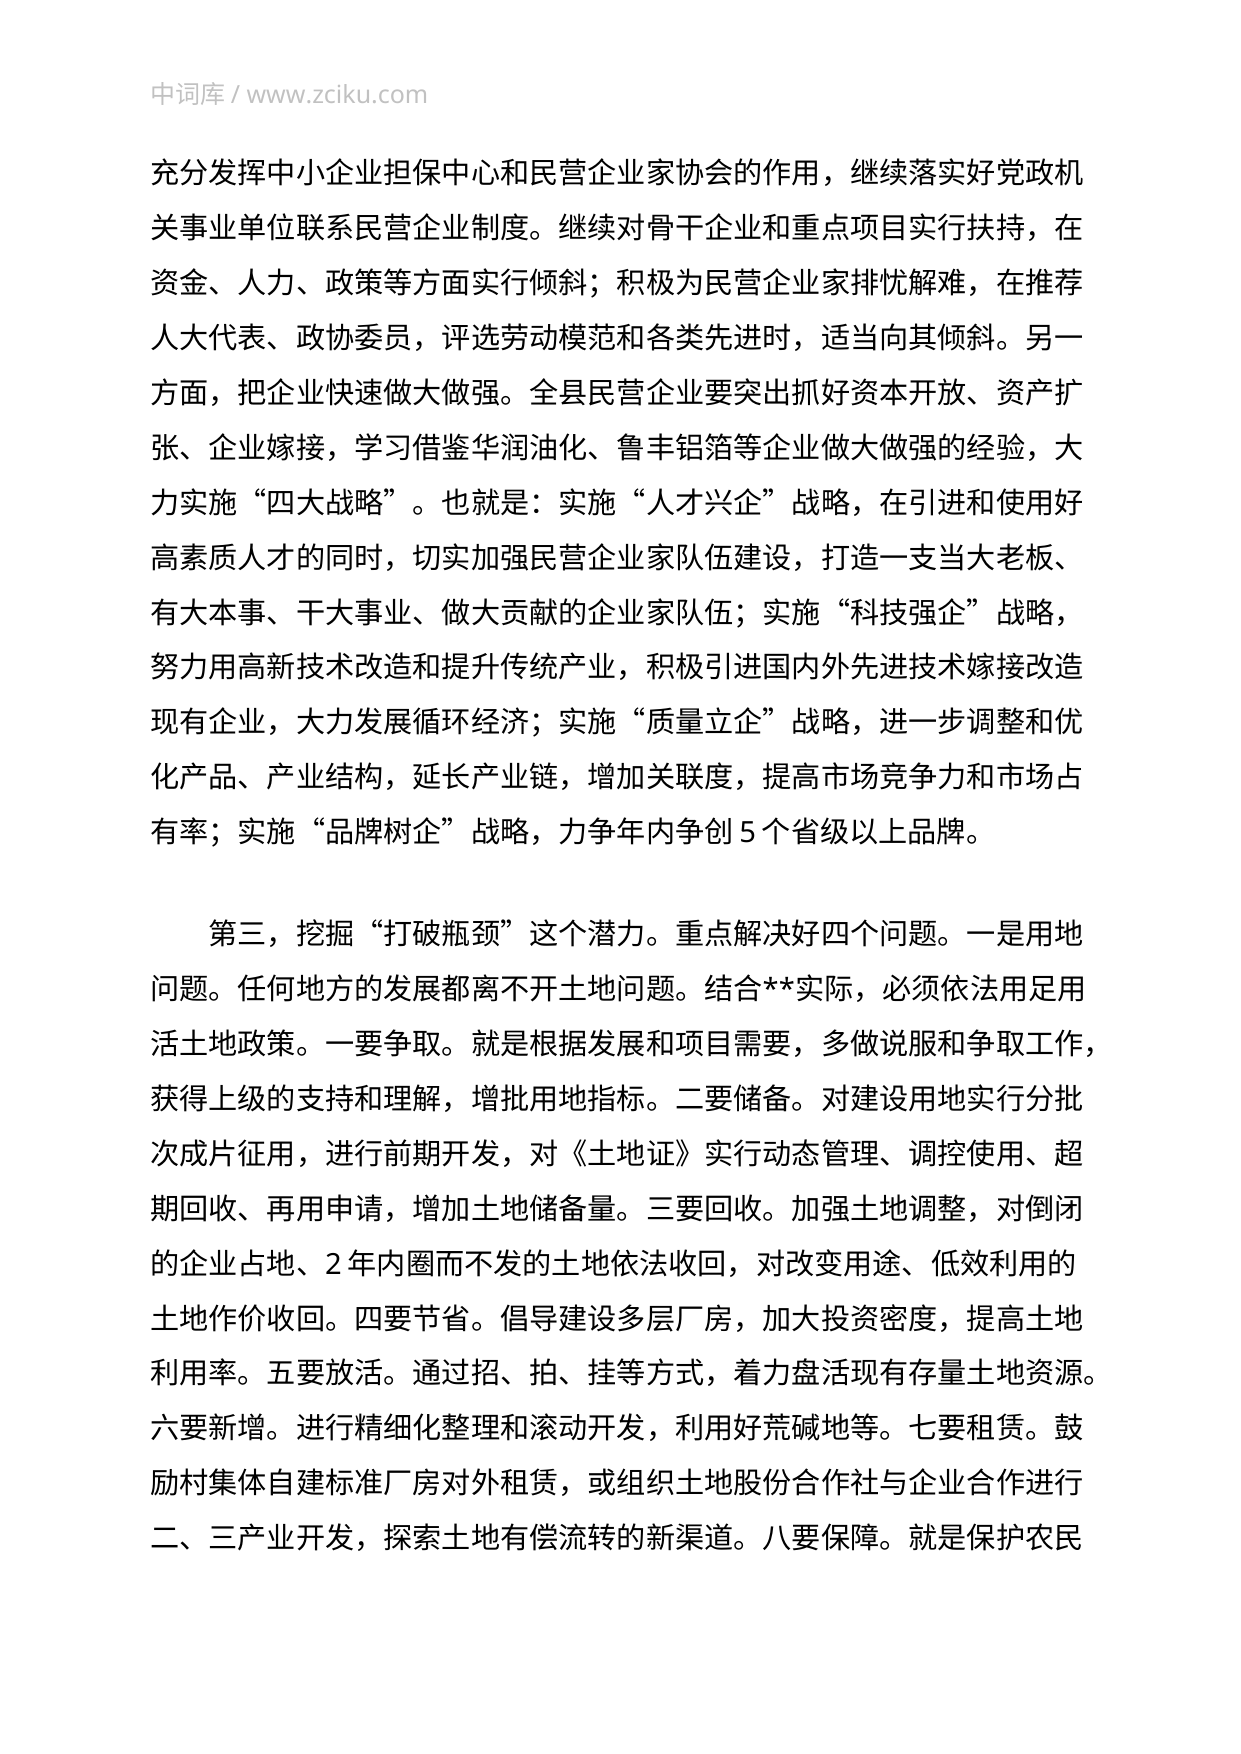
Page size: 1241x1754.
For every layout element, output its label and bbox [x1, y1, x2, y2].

text [150, 911, 1090, 1557]
text [150, 150, 1090, 851]
